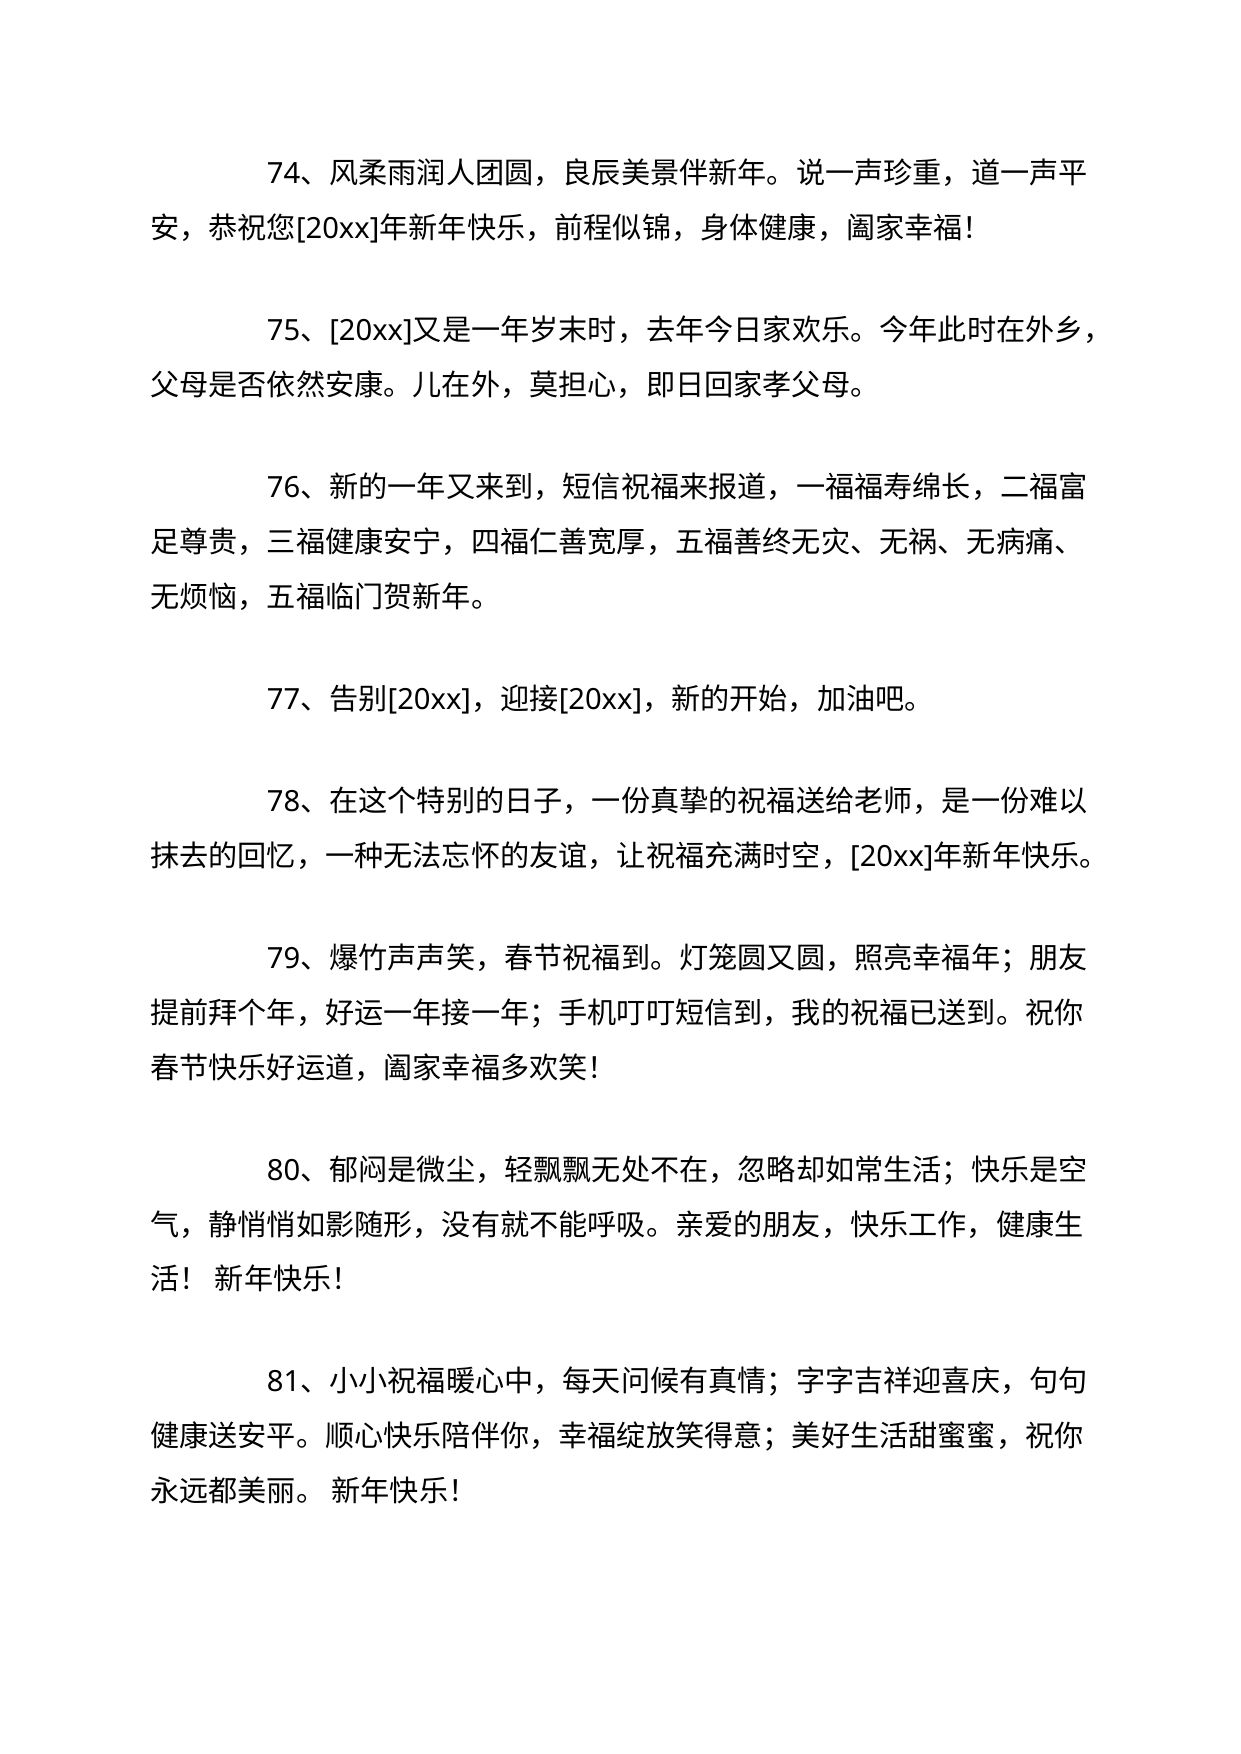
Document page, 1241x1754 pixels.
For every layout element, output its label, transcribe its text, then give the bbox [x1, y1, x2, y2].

text 79、爆竹声声笑，春节祝福到。灯笼圆又圆，照亮幸福年；朋友提前拜个年，好运一年接一年；手机叮叮短信到，我的祝福已送到。祝你春节快乐好运道，阖家幸福多欢笑！ [150, 934, 1090, 1087]
text 74、风柔雨润人团圆，良辰美景伴新年。说一声珍重，道一声平安，恭祝您[20xx]年新年快乐，前程似锦，身体健康，阖家幸福！ [150, 150, 1090, 247]
text 81、小小祝福暖心中，每天问候有真情；字字吉祥迎喜庆，句句健康送安平。顺心快乐陪伴你，幸福绽放笑得意；美好生活甜蜜蜜，祝你永远都美丽。 新年快乐！ [150, 1358, 1090, 1510]
text 77、告别[20xx]，迎接[20xx]，新的开始，加油吧。 [150, 675, 1090, 718]
text 75、[20xx]又是一年岁末时，去年今日家欢乐。今年此时在外乡，父母是否依然安康。儿在外，莫担心，即日回家孝父母。 [150, 307, 1090, 404]
text 78、在这个特别的日子，一份真挚的祝福送给老师，是一份难以抹去的回忆，一种无法忘怀的友谊，让祝福充满时空，[20xx]年新年快乐。 [150, 777, 1090, 875]
text 76、新的一年又来到，短信祝福来报道，一福福寿绵长，二福富足尊贵，三福健康安宁，四福仁善宽厚，五福善终无灾、无祸、无病痛、无烦恼，五福临门贺新年。 [150, 464, 1090, 616]
text 80、郁闷是微尘，轻飘飘无处不在，忽略却如常生活；快乐是空气，静悄悄如影随形，没有就不能呼吸。亲爱的朋友，快乐工作，健康生活！ 新年快乐！ [150, 1146, 1090, 1298]
